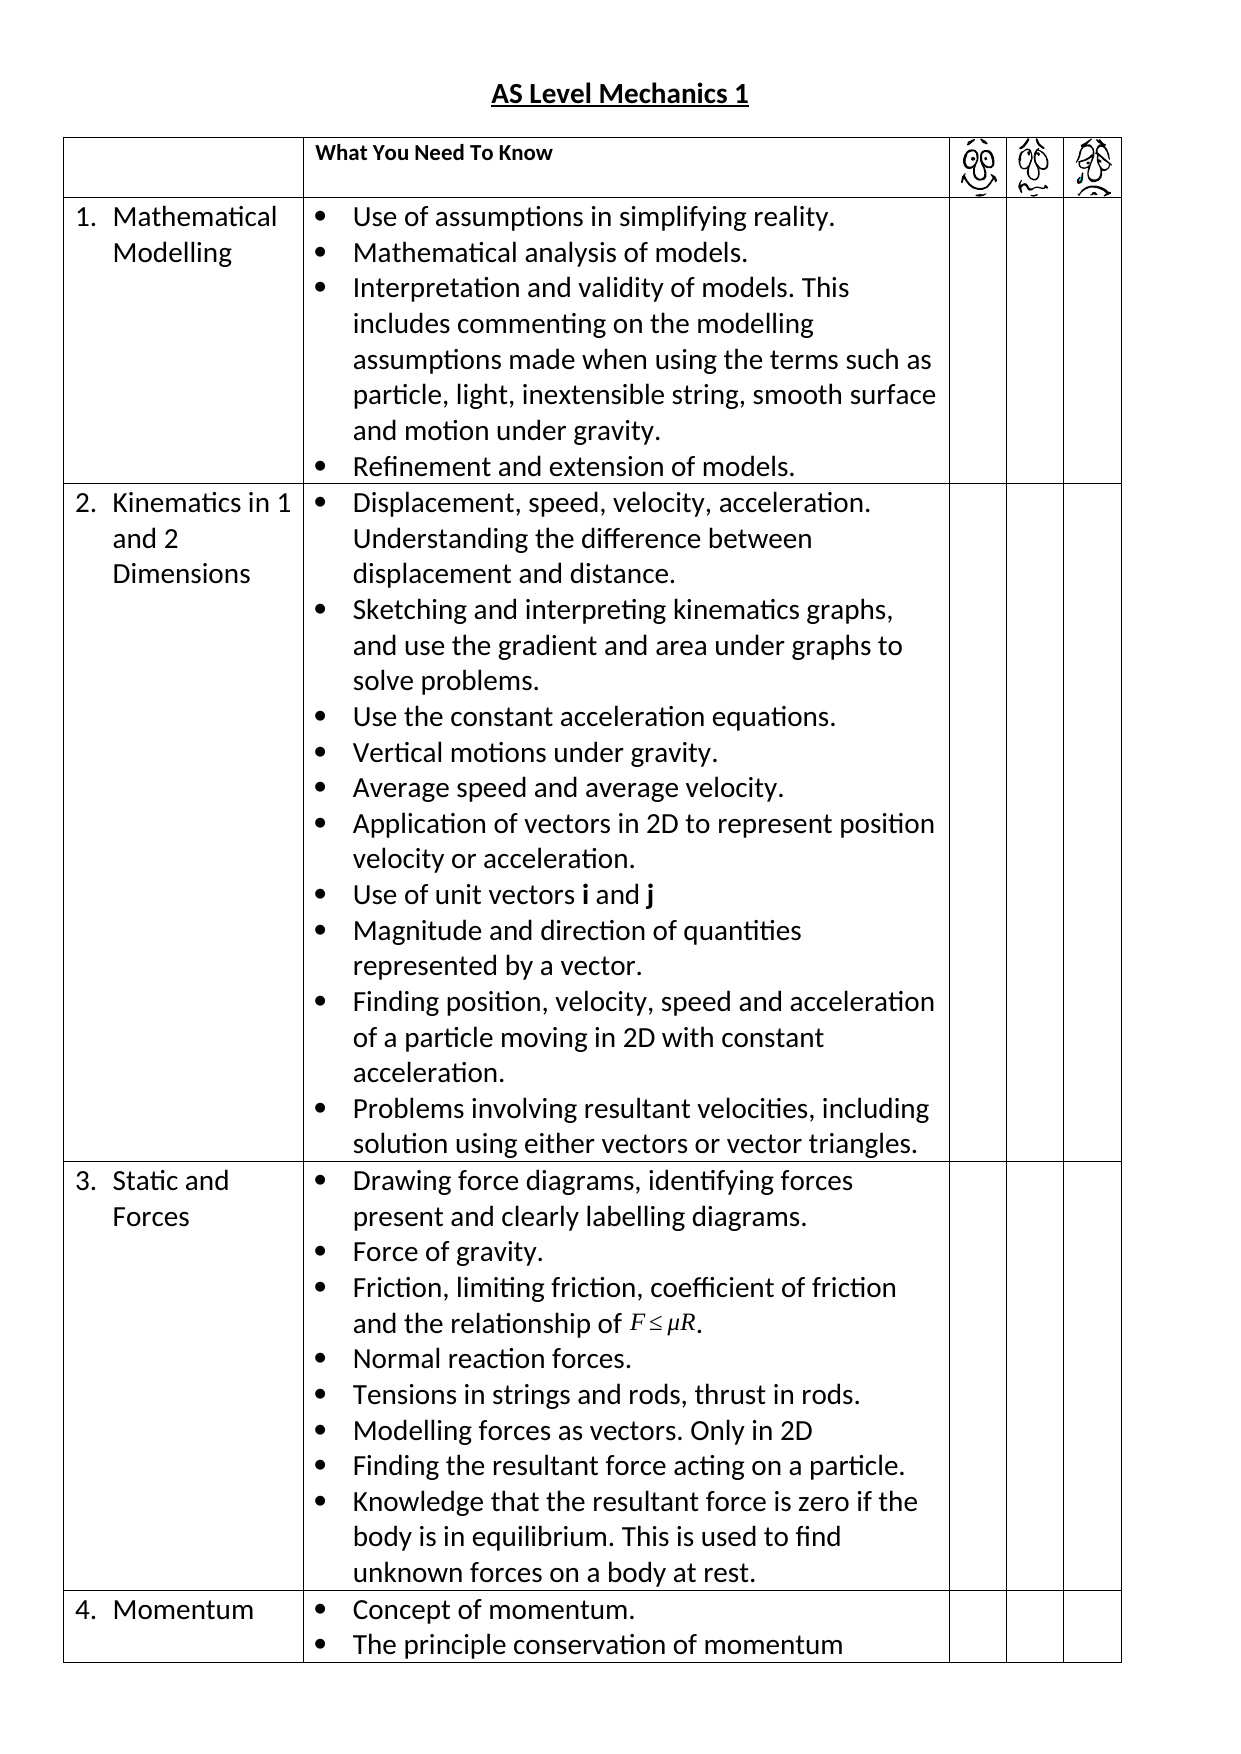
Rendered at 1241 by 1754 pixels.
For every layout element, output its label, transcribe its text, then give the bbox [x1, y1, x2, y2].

table_header [1064, 138, 1121, 197]
table_cell [1064, 198, 1121, 483]
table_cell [304, 1591, 949, 1662]
table_cell [950, 1591, 1006, 1662]
table_cell Mathematical Modelling [64, 198, 303, 483]
table_cell [1064, 1591, 1121, 1662]
table_cell Use of assumptions in simplifying reality. Mathematical analysis of models. Interpretation and validity of models. This includes commenting on the modelling assumptions made when using the terms such as particle, light, inextensible string, smooth surface and motion under gravity. Refinement and extension of models. [304, 198, 949, 483]
table_cell Static and Forces [64, 1162, 303, 1590]
table_cell Momentum [64, 1591, 303, 1662]
text AS Level Mechanics 1 [75, 75, 1165, 111]
table_cell Kinematics in 1 and 2 Dimensions [64, 484, 303, 1161]
table_header What You Need To Know [304, 138, 949, 197]
table_cell [950, 484, 1006, 1161]
table_cell [1007, 1162, 1063, 1590]
table_header [64, 138, 303, 197]
table_cell [1007, 484, 1063, 1161]
table_cell Drawing force diagrams, identifying forces present and clearly labelling diagrams. Force of gravity. Friction, limiting friction, coefficient of friction and the relationship of . Normal reaction forces. Tensions in strings and rods, thrust in rods. Modelling forces as vectors. Only in 2D Finding the resultant force acting on a particle. Knowledge that the resultant force is zero if the body is in equilibrium. This is used to find unknown forces on a body at rest. [304, 1162, 949, 1590]
table_cell [1064, 1162, 1121, 1590]
table_header [950, 138, 1006, 197]
table_cell [1007, 1591, 1063, 1662]
table_header [1007, 138, 1063, 197]
table_cell [1064, 484, 1121, 1161]
table_cell Displacement, speed, velocity, acceleration. Understanding the difference between displacement and distance. Sketching and interpreting kinematics graphs, and use the gradient and area under graphs to solve problems. Use the constant acceleration equations. Vertical motions under gravity. Average speed and average velocity. Application of vectors in 2D to represent position velocity or acceleration. Use of unit vectors i and j Magnitude and direction of quantities represented by a vector. Finding position, velocity, speed and acceleration of a particle moving in 2D with constant acceleration. Problems involving resultant velocities, including solution using either vectors or vector triangles. [304, 484, 949, 1161]
table_cell [1007, 198, 1063, 483]
table_cell [950, 1162, 1006, 1590]
table_cell [950, 198, 1006, 483]
